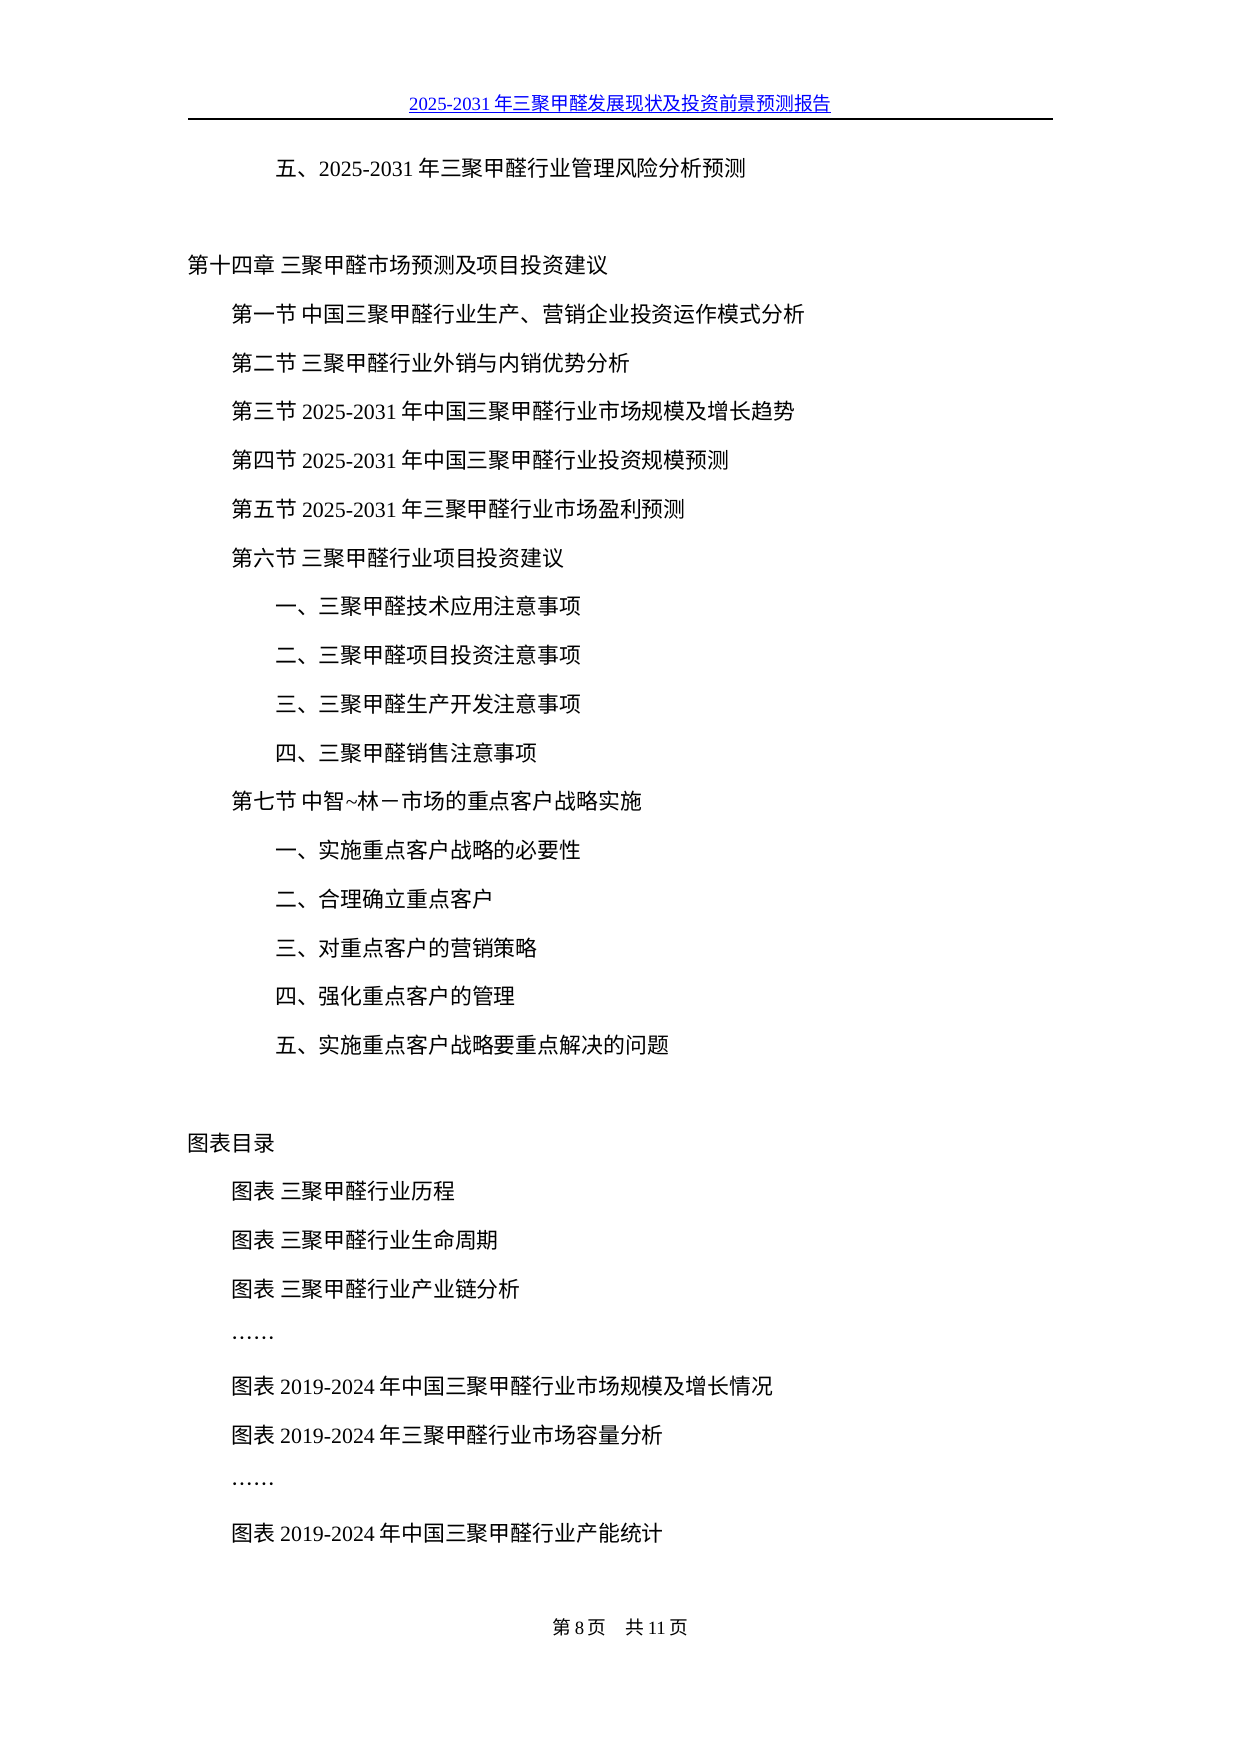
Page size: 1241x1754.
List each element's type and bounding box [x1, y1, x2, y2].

text [187, 150, 1053, 1548]
